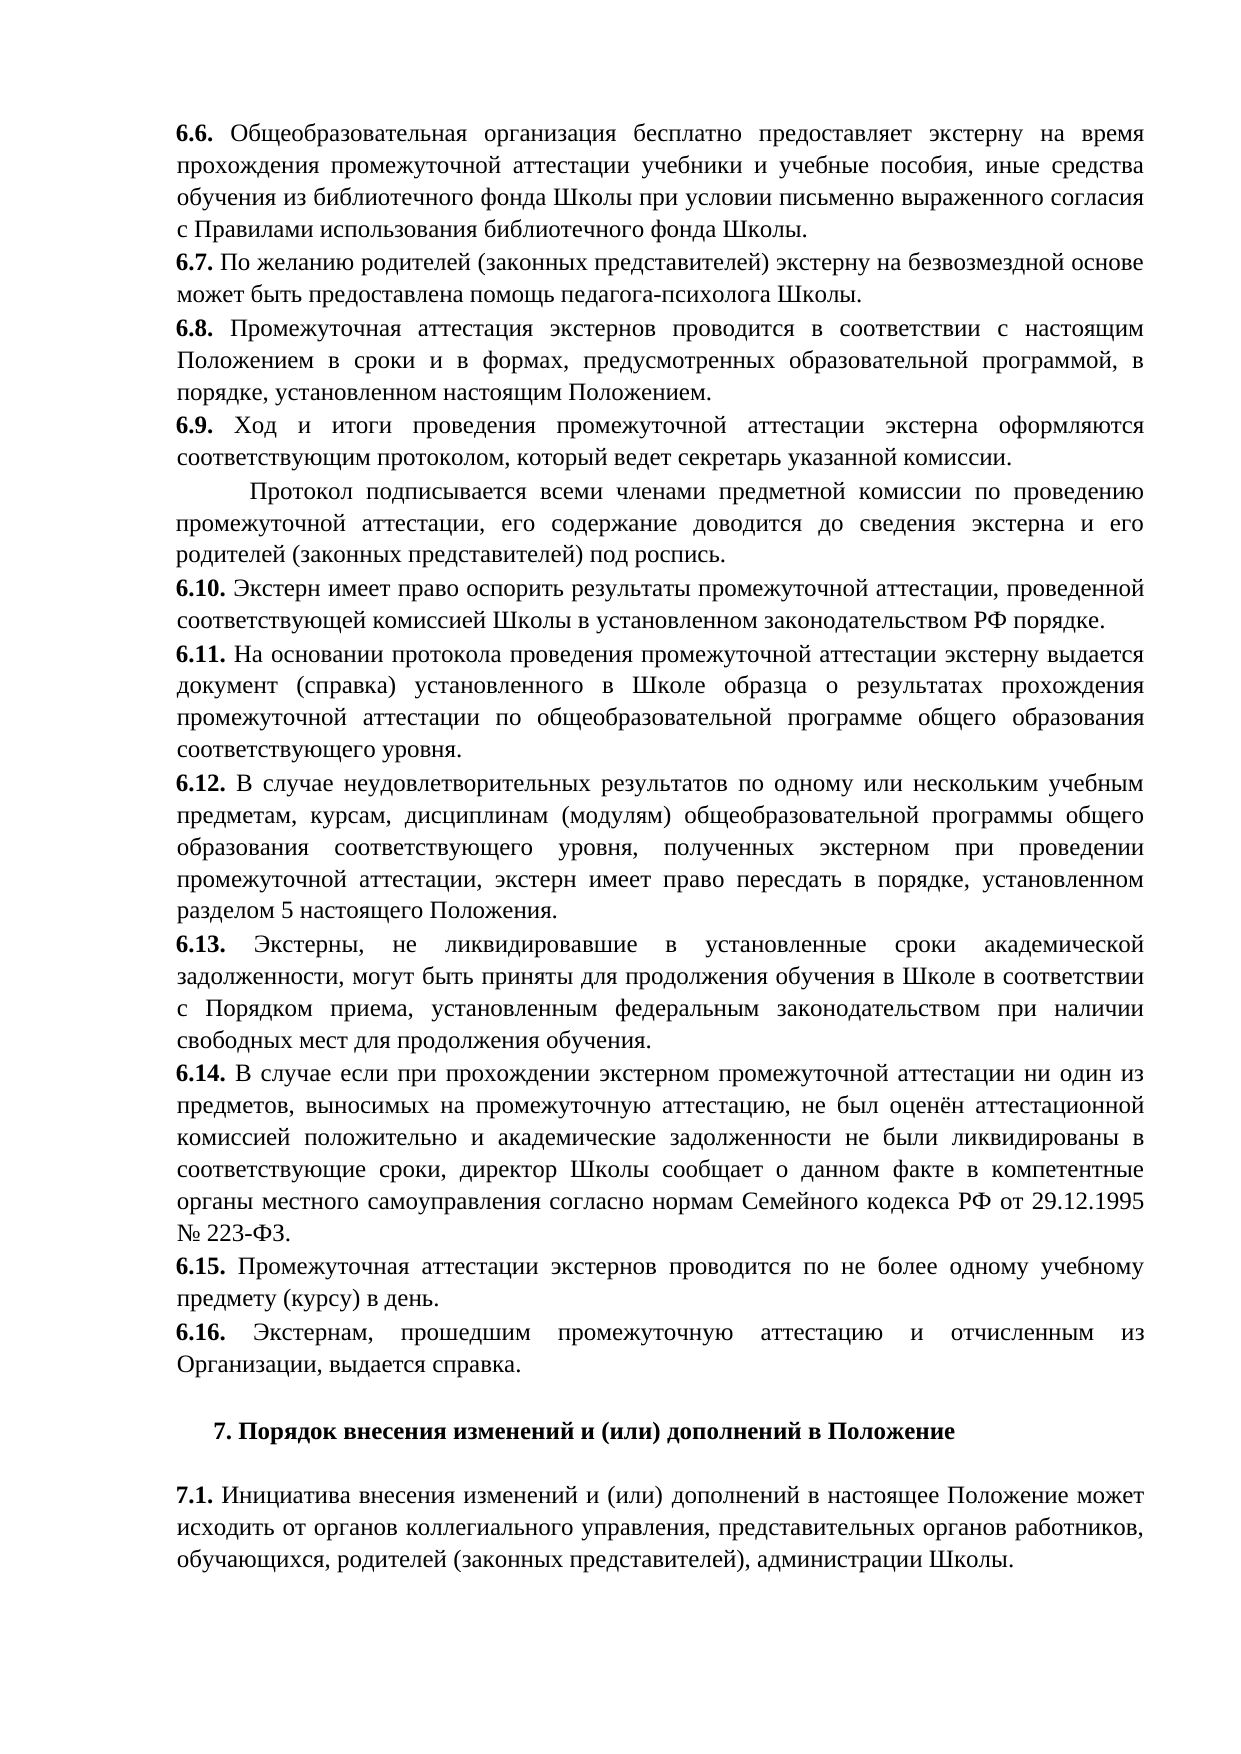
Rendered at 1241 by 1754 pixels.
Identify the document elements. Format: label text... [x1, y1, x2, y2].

text Протокол подписывается всеми членами предметной комиссии по проведению промежуточной аттестации, его содержание доводится до сведения экстерна и его родителей (законных представителей) под роспись. [176, 476, 1145, 568]
text 6.9. Ход и итоги проведения промежуточной аттестации экстерна оформляются соответствующим протоколом, который ведет секретарь указанной комиссии. [176, 410, 1145, 471]
text 6.16. Экстернам, прошедшим промежуточную аттестацию и отчисленным из Организации, выдается справка. [176, 1317, 1145, 1378]
text 7. Порядок внесения изменений и (или) дополнений в Положение [213, 1416, 1152, 1445]
text 6.13. Экстерны, не ликвидировавшие в установленные сроки академической задолженности, могут быть приняты для продолжения обучения в Школе в соответствии с Порядком приема, установленным федеральным законодательством при наличии свободных мест для продолжения обучения. [176, 929, 1145, 1053]
text 6.11. На основании протокола проведения промежуточной аттестации экстерну выдается документ (справка) установленного в Школе образца о результатах прохождения промежуточной аттестации по общеобразовательной программе общего образования соответствующего уровня. [176, 639, 1145, 763]
text 7.1. Инициатива внесения изменений и (или) дополнений в настоящее Положение может исходить от органов коллегиального управления, представительных органов работников, обучающихся, родителей (законных представителей), администрации Школы. [176, 1480, 1145, 1573]
text 6.7. По желанию родителей (законных представителей) экстерну на безвозмездной основе может быть предоставлена помощь педагога-психолога Школы. [176, 247, 1145, 308]
text 6.15. Промежуточная аттестации экстернов проводится по не более одному учебному предмету (курсу) в день. [176, 1251, 1145, 1312]
text 6.8. Промежуточная аттестация экстернов проводится в соответствии с настоящим Положением в сроки и в формах, предусмотренных образовательной программой, в порядке, установленном настоящим Положением. [176, 313, 1145, 405]
text 6.10. Экстерн имеет право оспорить результаты промежуточной аттестации, проведенной соответствующей комиссией Школы в установленном законодательством РФ порядке. [176, 573, 1145, 634]
text 6.6. Общеобразовательная организация бесплатно предоставляет экстерну на время прохождения промежуточной аттестации учебники и учебные пособия, иные средства обучения из библиотечного фонда Школы при условии письменно выраженного согласия с Правилами использования библиотечного фонда Школы. [176, 118, 1145, 242]
text 6.14. В случае если при прохождении экстерном промежуточной аттестации ни один из предметов, выносимых на промежуточную аттестацию, не был оценён аттестационной комиссией положительно и академические задолженности не были ликвидированы в соответствующие сроки, директор Школы сообщает о данном факте в компетентные органы местного самоуправления согласно нормам Семейного кодекса РФ от 29.12.1995 № 223-ФЗ. [176, 1058, 1145, 1247]
text 6.12. В случае неудовлетворительных результатов по одному или нескольким учебным предметам, курсам, дисциплинам (модулям) общеобразовательной программы общего образования соответствующего уровня, полученных экстерном при проведении промежуточной аттестации, экстерн имеет право пересдать в порядке, установленном разделом 5 настоящего Положения. [176, 768, 1145, 924]
